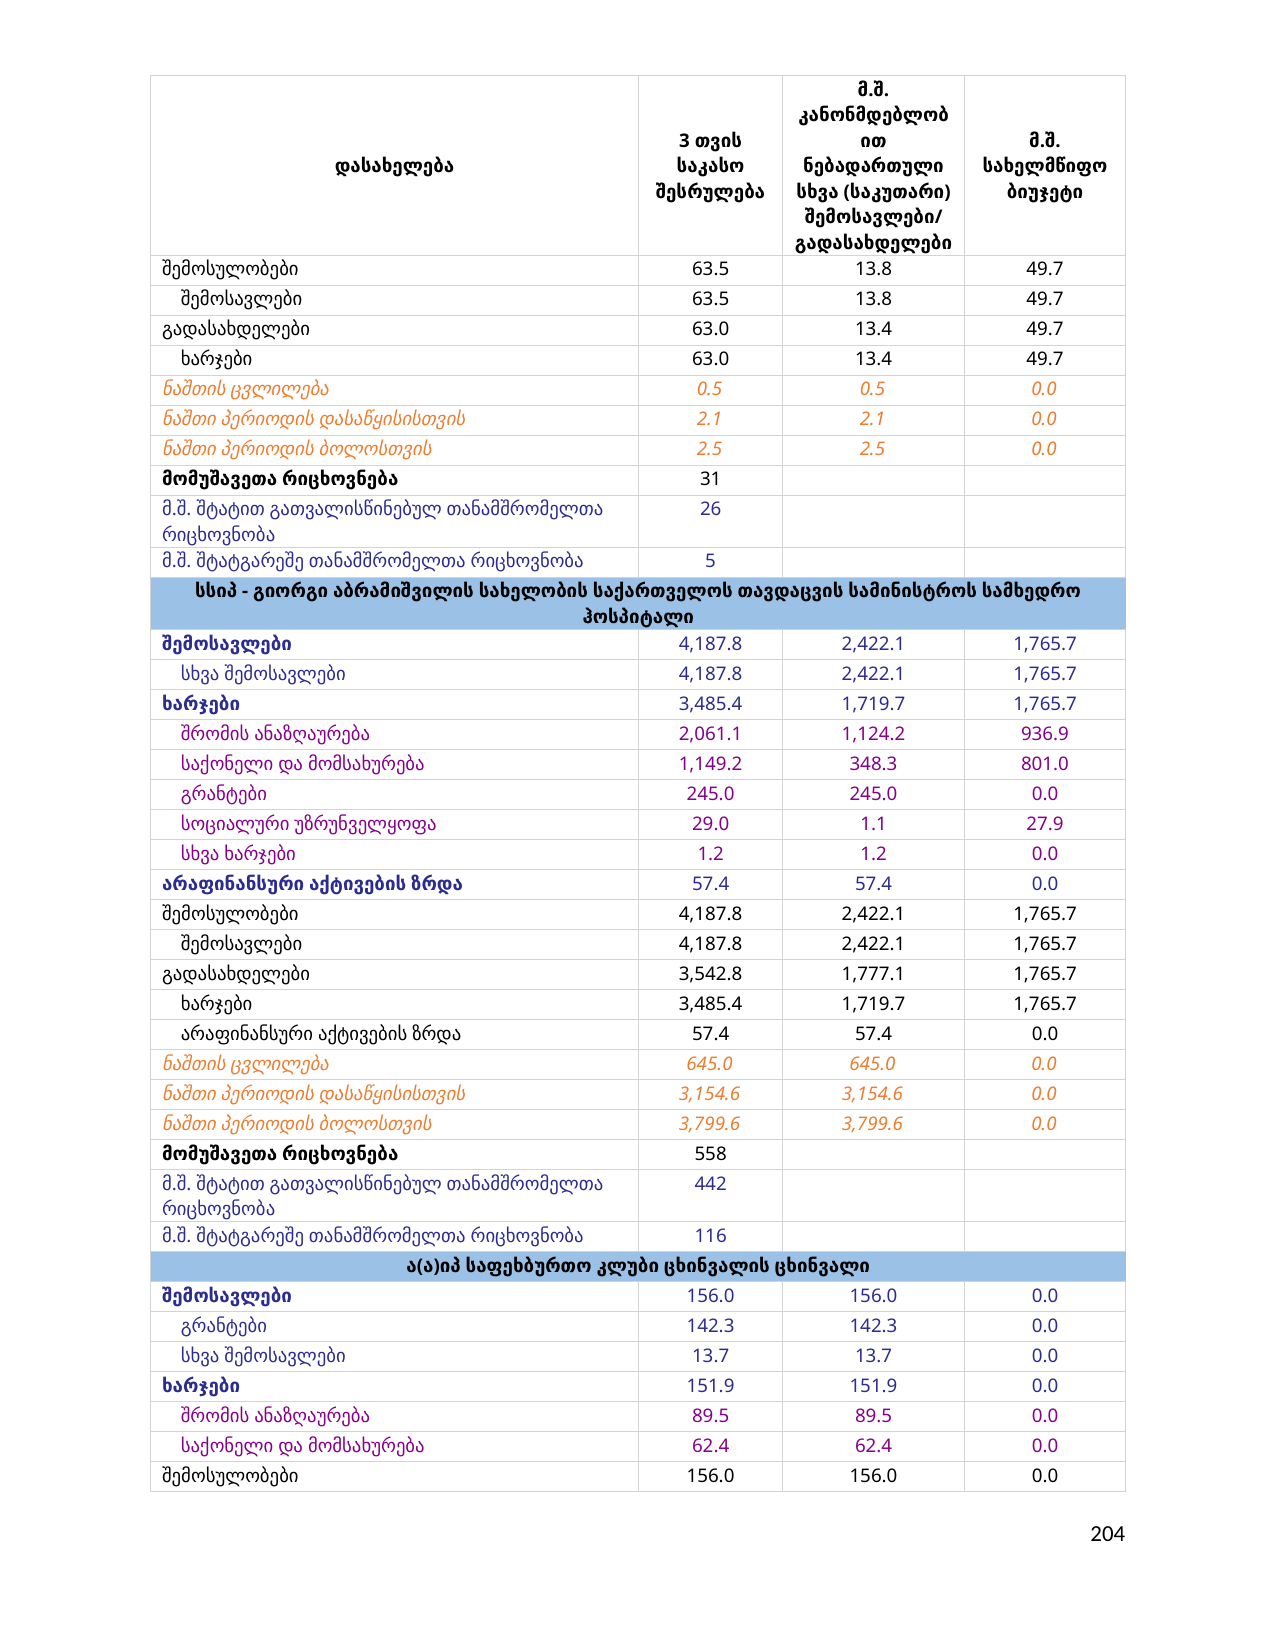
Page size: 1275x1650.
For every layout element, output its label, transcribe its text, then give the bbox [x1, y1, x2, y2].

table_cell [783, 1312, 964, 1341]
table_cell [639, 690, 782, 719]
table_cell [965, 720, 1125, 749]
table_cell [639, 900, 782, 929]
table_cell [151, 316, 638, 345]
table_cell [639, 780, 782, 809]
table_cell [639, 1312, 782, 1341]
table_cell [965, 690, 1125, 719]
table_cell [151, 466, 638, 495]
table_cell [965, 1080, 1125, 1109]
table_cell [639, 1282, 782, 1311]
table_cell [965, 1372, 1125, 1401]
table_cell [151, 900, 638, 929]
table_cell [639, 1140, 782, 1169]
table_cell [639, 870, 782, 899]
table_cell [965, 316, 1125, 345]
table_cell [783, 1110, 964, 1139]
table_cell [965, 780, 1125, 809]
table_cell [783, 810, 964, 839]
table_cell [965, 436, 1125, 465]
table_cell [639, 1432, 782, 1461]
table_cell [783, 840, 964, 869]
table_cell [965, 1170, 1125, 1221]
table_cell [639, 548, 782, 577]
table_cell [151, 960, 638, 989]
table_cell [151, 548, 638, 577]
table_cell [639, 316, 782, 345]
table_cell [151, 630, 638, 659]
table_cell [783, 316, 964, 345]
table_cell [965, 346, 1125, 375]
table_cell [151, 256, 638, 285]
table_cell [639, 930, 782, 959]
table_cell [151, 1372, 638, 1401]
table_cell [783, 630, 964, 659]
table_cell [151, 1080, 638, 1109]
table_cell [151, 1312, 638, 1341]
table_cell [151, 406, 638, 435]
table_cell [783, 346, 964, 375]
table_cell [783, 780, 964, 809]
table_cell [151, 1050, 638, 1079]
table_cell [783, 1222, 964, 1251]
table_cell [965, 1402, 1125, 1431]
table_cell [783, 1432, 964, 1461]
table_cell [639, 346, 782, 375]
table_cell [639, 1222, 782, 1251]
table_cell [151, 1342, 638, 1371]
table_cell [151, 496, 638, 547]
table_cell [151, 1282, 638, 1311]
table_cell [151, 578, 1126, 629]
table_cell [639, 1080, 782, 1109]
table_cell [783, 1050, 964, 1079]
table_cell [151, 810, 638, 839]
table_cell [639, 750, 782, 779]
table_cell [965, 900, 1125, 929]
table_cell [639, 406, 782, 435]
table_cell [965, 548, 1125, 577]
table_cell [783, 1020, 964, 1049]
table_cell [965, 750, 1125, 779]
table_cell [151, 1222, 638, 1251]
table_header მ.შ. სახელმწიფო ბიუჯეტი [965, 76, 1125, 255]
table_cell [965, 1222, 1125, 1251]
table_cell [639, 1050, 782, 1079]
table_header მ.შ. კანონმდებლობით ნებადართული სხვა (საკუთარი) შემოსავლები/ გადასახდელები [783, 76, 964, 255]
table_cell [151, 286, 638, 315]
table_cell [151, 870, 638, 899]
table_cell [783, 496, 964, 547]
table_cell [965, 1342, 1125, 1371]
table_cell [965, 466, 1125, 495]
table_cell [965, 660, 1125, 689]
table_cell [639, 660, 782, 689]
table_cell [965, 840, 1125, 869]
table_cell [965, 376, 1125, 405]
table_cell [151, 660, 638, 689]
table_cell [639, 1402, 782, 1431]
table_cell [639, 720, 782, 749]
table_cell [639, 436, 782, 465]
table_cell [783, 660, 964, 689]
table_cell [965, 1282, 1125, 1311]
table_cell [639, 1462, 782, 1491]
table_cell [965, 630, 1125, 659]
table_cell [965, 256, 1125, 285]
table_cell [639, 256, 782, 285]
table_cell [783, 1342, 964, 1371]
table_header 3 თვის საკასო შესრულება [639, 76, 782, 255]
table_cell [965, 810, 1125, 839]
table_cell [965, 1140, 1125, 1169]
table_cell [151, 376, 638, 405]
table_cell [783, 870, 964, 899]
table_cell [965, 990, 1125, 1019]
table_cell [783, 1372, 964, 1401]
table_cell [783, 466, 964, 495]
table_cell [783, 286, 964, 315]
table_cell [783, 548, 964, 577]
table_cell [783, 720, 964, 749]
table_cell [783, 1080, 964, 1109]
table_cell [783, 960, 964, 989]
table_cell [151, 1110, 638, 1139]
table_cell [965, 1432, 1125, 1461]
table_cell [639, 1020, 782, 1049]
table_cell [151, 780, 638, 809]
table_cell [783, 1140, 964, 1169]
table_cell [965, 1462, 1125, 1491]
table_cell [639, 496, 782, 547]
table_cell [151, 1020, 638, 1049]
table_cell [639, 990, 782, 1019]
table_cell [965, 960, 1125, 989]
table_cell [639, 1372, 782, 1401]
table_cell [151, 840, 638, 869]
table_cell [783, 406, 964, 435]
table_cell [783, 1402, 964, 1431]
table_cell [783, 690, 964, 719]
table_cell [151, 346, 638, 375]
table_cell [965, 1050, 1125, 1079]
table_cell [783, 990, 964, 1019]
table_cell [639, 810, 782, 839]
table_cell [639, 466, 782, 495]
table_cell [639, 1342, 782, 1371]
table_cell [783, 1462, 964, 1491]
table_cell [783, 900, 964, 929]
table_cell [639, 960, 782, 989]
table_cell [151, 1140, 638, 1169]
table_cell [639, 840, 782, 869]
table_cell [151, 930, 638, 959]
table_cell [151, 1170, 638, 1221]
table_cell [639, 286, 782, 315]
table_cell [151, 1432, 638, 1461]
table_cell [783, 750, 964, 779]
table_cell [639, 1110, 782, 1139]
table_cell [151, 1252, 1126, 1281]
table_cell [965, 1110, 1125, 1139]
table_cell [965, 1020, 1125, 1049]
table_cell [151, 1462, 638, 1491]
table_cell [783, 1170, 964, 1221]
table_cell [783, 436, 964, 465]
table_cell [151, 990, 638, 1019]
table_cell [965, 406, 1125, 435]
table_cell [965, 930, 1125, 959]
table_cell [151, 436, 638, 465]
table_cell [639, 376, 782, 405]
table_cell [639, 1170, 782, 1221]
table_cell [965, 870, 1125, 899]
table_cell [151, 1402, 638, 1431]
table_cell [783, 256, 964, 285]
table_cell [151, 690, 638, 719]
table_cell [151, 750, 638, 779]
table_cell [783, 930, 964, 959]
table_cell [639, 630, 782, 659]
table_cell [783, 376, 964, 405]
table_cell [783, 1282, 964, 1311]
table_header დასახელება [151, 76, 638, 255]
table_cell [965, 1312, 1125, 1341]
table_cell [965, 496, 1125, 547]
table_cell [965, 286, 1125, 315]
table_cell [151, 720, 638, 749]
